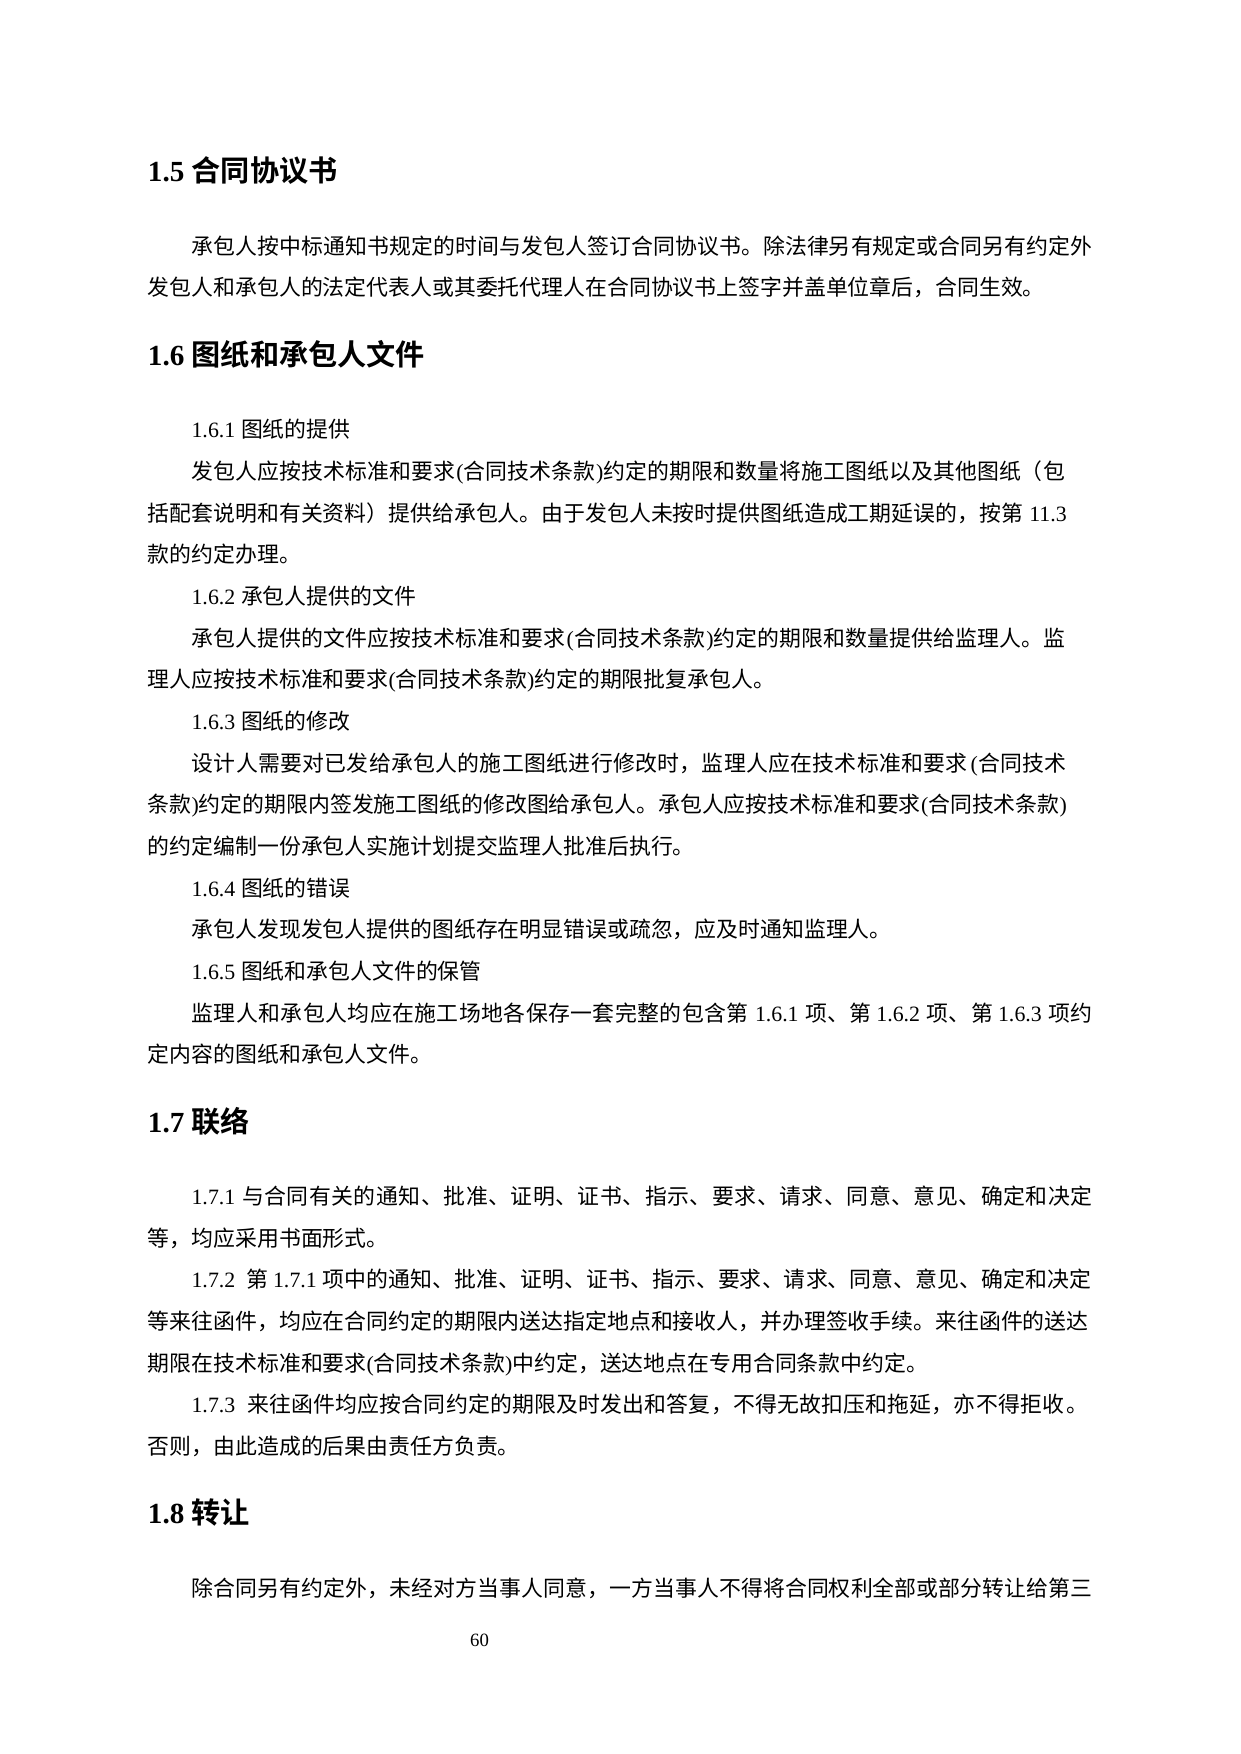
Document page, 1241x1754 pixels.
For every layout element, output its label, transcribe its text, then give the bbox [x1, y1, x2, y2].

subtitle 1.8 转让 [148, 1490, 1092, 1532]
text 1.6.4 图纸的错误 [148, 863, 1092, 904]
text 1.6.5 图纸和承包人文件的保管 [148, 946, 1092, 988]
text 1.7.3 来往函件均应按合同约定的期限及时发出和答复，不得无故扣压和拖延，亦不得拒收。否则，由此造成的后果由责任方负责。 [148, 1379, 1067, 1463]
text 1.6.2 承包人提供的文件 [148, 571, 1092, 613]
text 设计人需要对已发给承包人的施工图纸进行修改时，监理人应在技术标准和要求(合同技术条款)约定的期限内签发施工图纸的修改图给承包人。承包人应按技术标准和要求(合同技术条款)的约定编制一份承包人实施计划提交监理人批准后执行。 [148, 738, 1067, 863]
text 监理人和承包人均应在施工场地各保存一套完整的包含第1.6.1 项、第1.6.2 项、第1.6.3 项约定内容的图纸和承包人文件。 [148, 988, 1092, 1071]
subtitle 1.7 联络 [148, 1098, 1092, 1140]
text 1.6.1 图纸的提供 [148, 404, 1092, 446]
text 1.7.2 第1.7.1 项中的通知、批准、证明、证书、指示、要求、请求、同意、意见、确定和决定等来往函件，均应在合同约定的期限内送达指定地点和接收人，并办理签收手续。来往函件的送达期限在技术标准和要求(合同技术条款)中约定，送达地点在专用合同条款中约定。 [148, 1254, 1092, 1379]
text 承包人提供的文件应按技术标准和要求(合同技术条款)约定的期限和数量提供给监理人。监理人应按技术标准和要求(合同技术条款)约定的期限批复承包人。 [148, 613, 1067, 696]
text 承包人发现发包人提供的图纸存在明显错误或疏忽，应及时通知监理人。 [148, 904, 1092, 946]
subtitle 1.6 图纸和承包人文件 [148, 331, 1092, 373]
text 1.6.3 图纸的修改 [148, 696, 1092, 738]
subtitle 1.5 合同协议书 [148, 148, 1092, 190]
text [148, 1563, 1092, 1605]
text 发包人应按技术标准和要求(合同技术条款)约定的期限和数量将施工图纸以及其他图纸（包括配套说明和有关资料）提供给承包人。由于发包人未按时提供图纸造成工期延误的，按第11.3款的约定办理。 [148, 446, 1067, 571]
text 承包人按中标通知书规定的时间与发包人签订合同协议书。除法律另有规定或合同另有约定外，发包人和承包人的法定代表人或其委托代理人在合同协议书上签字并盖单位章后，合同生效。 [148, 221, 1092, 304]
text 1.7.1 与合同有关的通知、批准、证明、证书、指示、要求、请求、同意、意见、确定和决定等，均应采用书面形式。 [148, 1171, 1092, 1254]
